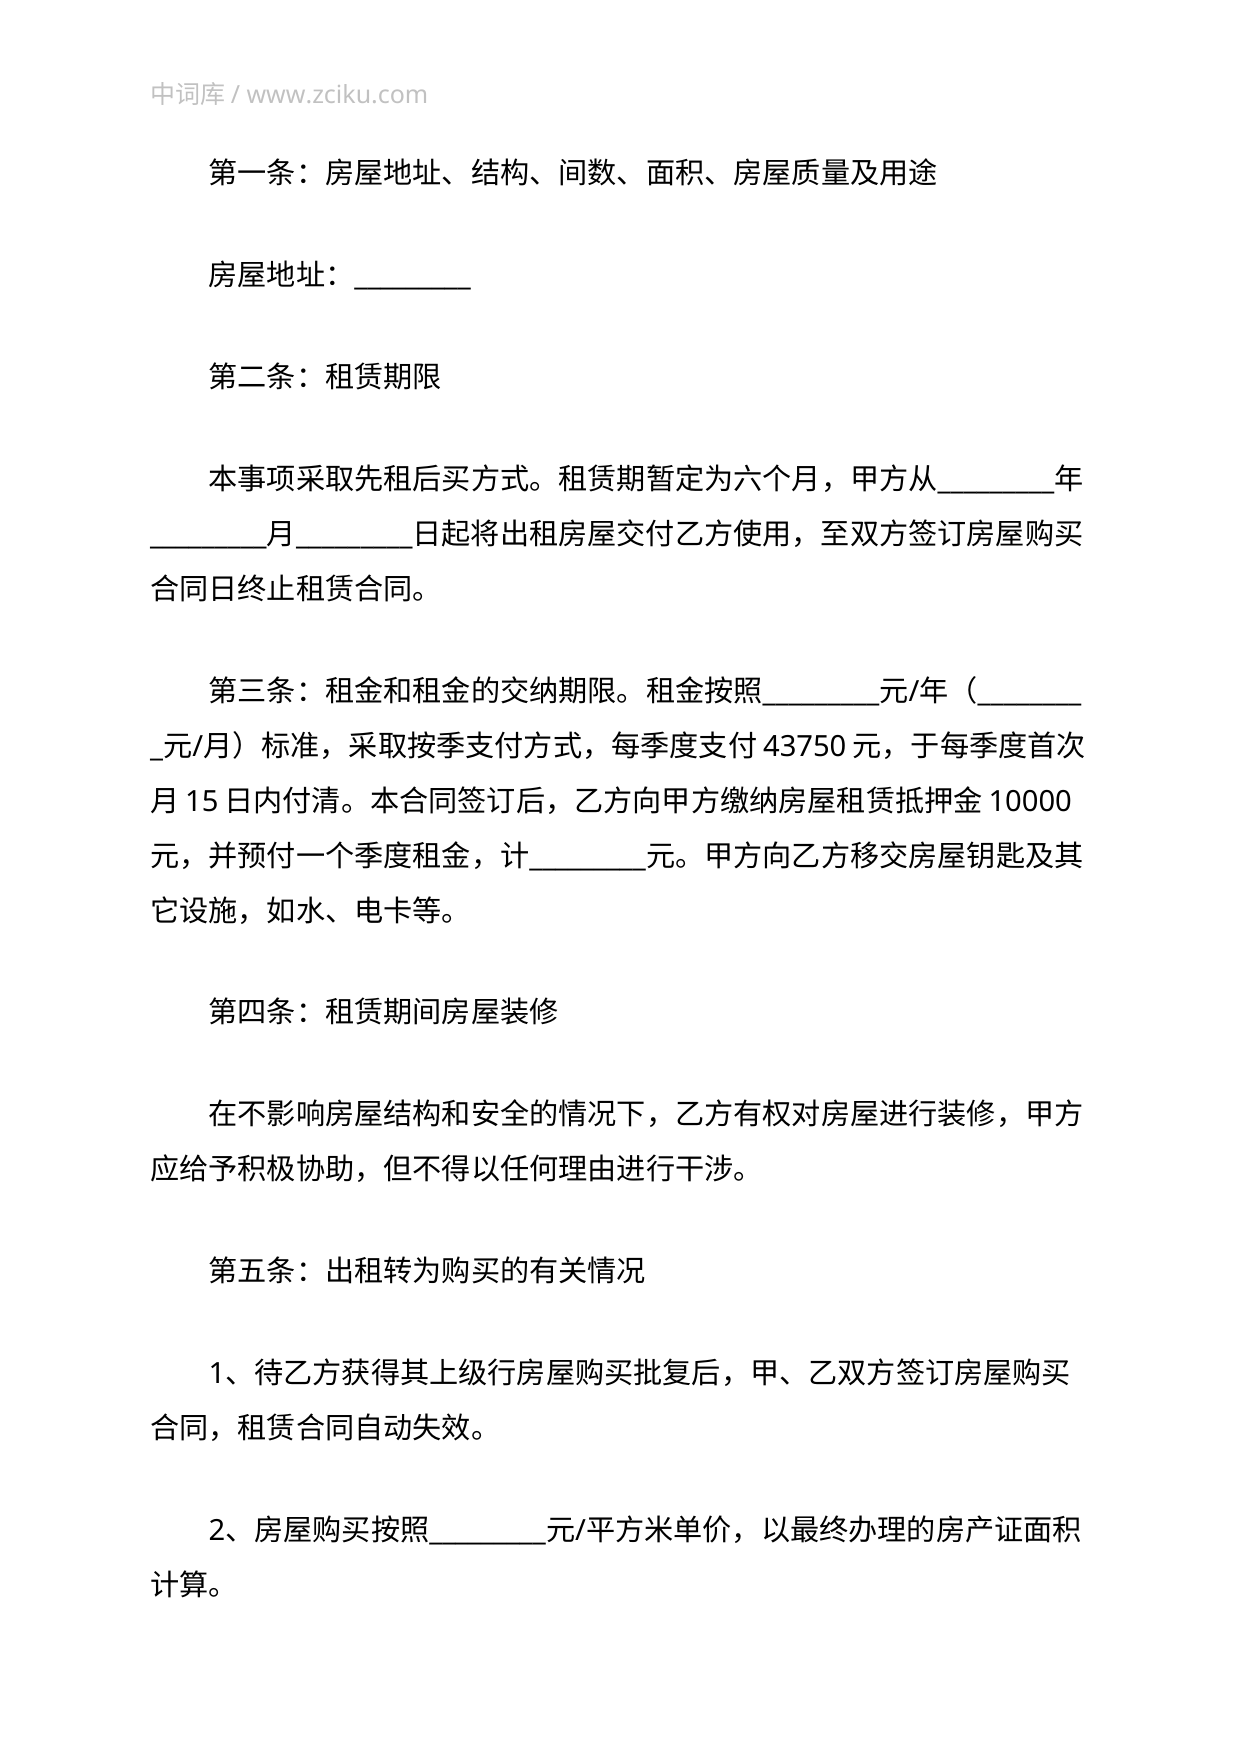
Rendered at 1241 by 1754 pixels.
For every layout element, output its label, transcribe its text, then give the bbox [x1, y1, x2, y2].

text 第四条：租赁期间房屋装修 [150, 989, 1090, 1031]
text 第三条：租金和租金的交纳期限。租金按照_________元/年（_________元/月）标准，采取按季支付方式，每季度支付43750元，于每季度首次月15日内付清。本合同签订后，乙方向甲方缴纳房屋租赁抵押金10000元，并预付一个季度租金，计_________元。甲方向乙方移交房屋钥匙及其它设施，如水、电卡等。 [150, 667, 1090, 929]
text 第二条：租赁期限 [150, 354, 1090, 396]
text 第五条：出租转为购买的有关情况 [150, 1247, 1090, 1290]
text 在不影响房屋结构和安全的情况下，乙方有权对房屋进行装修，甲方应给予积极协助，但不得以任何理由进行干涉。 [150, 1091, 1090, 1188]
text 1、待乙方获得其上级行房屋购买批复后，甲、乙双方签订房屋购买合同，租赁合同自动失效。 [150, 1349, 1090, 1447]
text 第一条：房屋地址、结构、间数、面积、房屋质量及用途 [150, 150, 1090, 192]
text 本事项采取先租后买方式。租赁期暂定为六个月，甲方从_________年_________月_________日起将出租房屋交付乙方使用，至双方签订房屋购买合同日终止租赁合同。 [150, 456, 1090, 608]
text 房屋地址：_________ [150, 252, 1090, 294]
text 2、房屋购买按照_________元/平方米单价，以最终办理的房产证面积计算。 [150, 1506, 1090, 1603]
